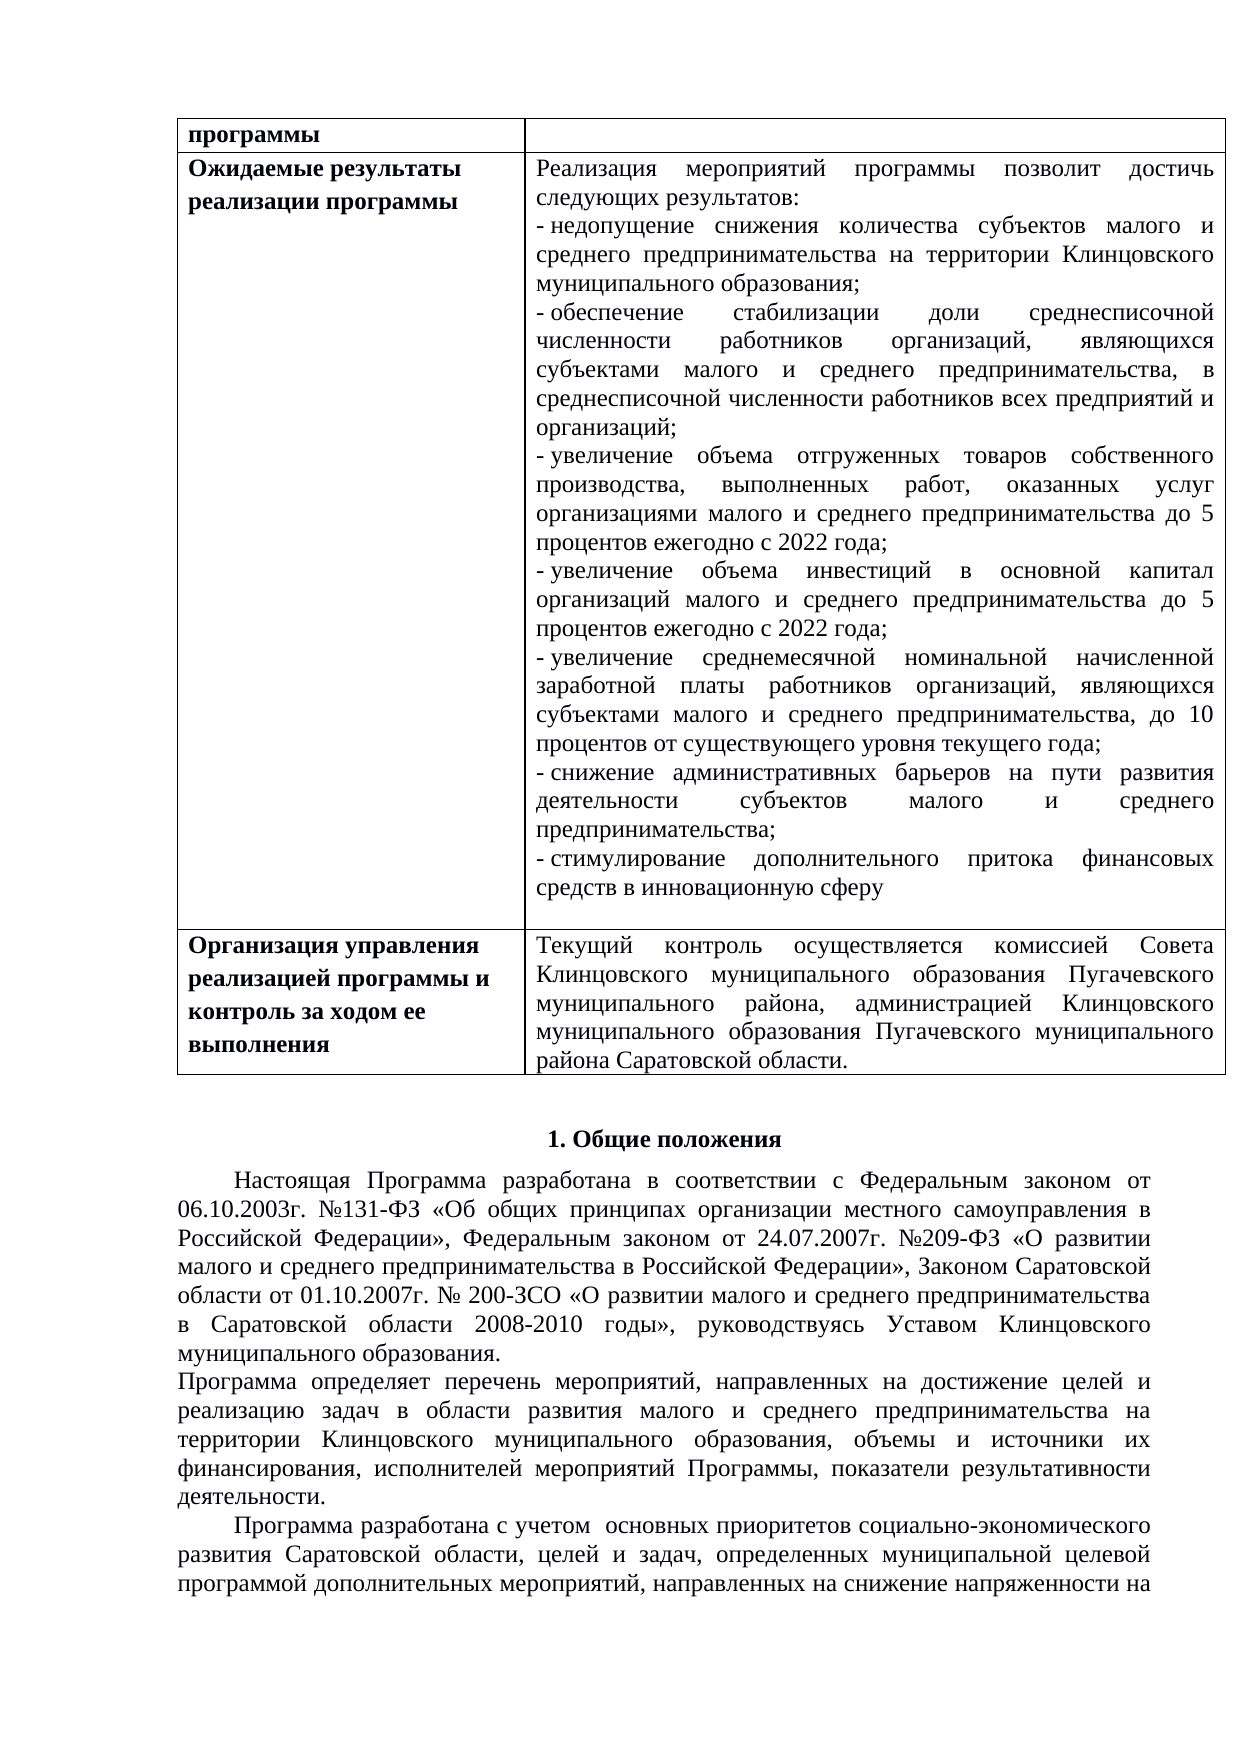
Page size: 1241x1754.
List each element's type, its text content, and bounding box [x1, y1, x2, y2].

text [177, 1510, 1152, 1596]
table_cell Реализация мероприятий программы позволит достичь следующих результатов: - недопущение снижения количества субъектов малого и среднего предпринимательства на территории Клинцовского муниципального образования; - обеспечение стабилизации доли среднесписочной численности работников организаций, являющихся субъектами малого и среднего предпринимательства, в среднесписочной численности работников всех предприятий и организаций; - увеличение объема отгруженных товаров собственного производства, выполненных работ, оказанных услуг организациями малого и среднего предпринимательства до 5 процентов ежегодно с 2022 года; - увеличение объема инвестиций в основной капитал организаций малого и среднего предпринимательства до 5 процентов ежегодно с 2022 года; - увеличение среднемесячной номинальной начисленной заработной платы работников организаций, являющихся субъектами малого и среднего предпринимательства, до 10 процентов от существующего уровня текущего года; - снижение административных барьеров на пути развития деятельности субъектов малого и среднего предпринимательства; - стимулирование дополнительного притока финансовых средств в инновационную сферу [526, 153, 1225, 929]
text Программа определяет перечень мероприятий, направленных на достижение целей и реализацию задач в области развития малого и среднего предпринимательства на территории Клинцовского муниципального образования, объемы и источники их финансирования, исполнителей мероприятий Программы, показатели результативности деятельности. [177, 1366, 1152, 1510]
text Настоящая Программа разработана в соответствии с Федеральным законом от 06.10.2003г. №131-ФЗ «Об общих принципах организации местного самоуправления в Российской Федерации», Федеральным законом от 24.07.2007г. №209-ФЗ «О развитии малого и среднего предпринимательства в Российской Федерации», Законом Саратовской области от 01.10.2007г. № 200-ЗСО «О развитии малого и среднего предпринимательства в Саратовской области 2008-2010 годы», руководствуясь Уставом Клинцовского муниципального образования. [177, 1165, 1152, 1366]
table_cell Ожидаемые результаты реализации программы [178, 153, 524, 929]
text 1. Общие положения [177, 1124, 1152, 1153]
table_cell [526, 119, 1225, 152]
table_cell Организация управления реализацией программы и контроль за ходом ее выполнения [178, 930, 524, 1074]
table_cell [178, 119, 524, 152]
table_cell Текущий контроль осуществляется комиссией Совета Клинцовского муниципального образования Пугачевского муниципального района, администрацией Клинцовского муниципального образования Пугачевского муниципального района Саратовской области. [526, 930, 1225, 1074]
